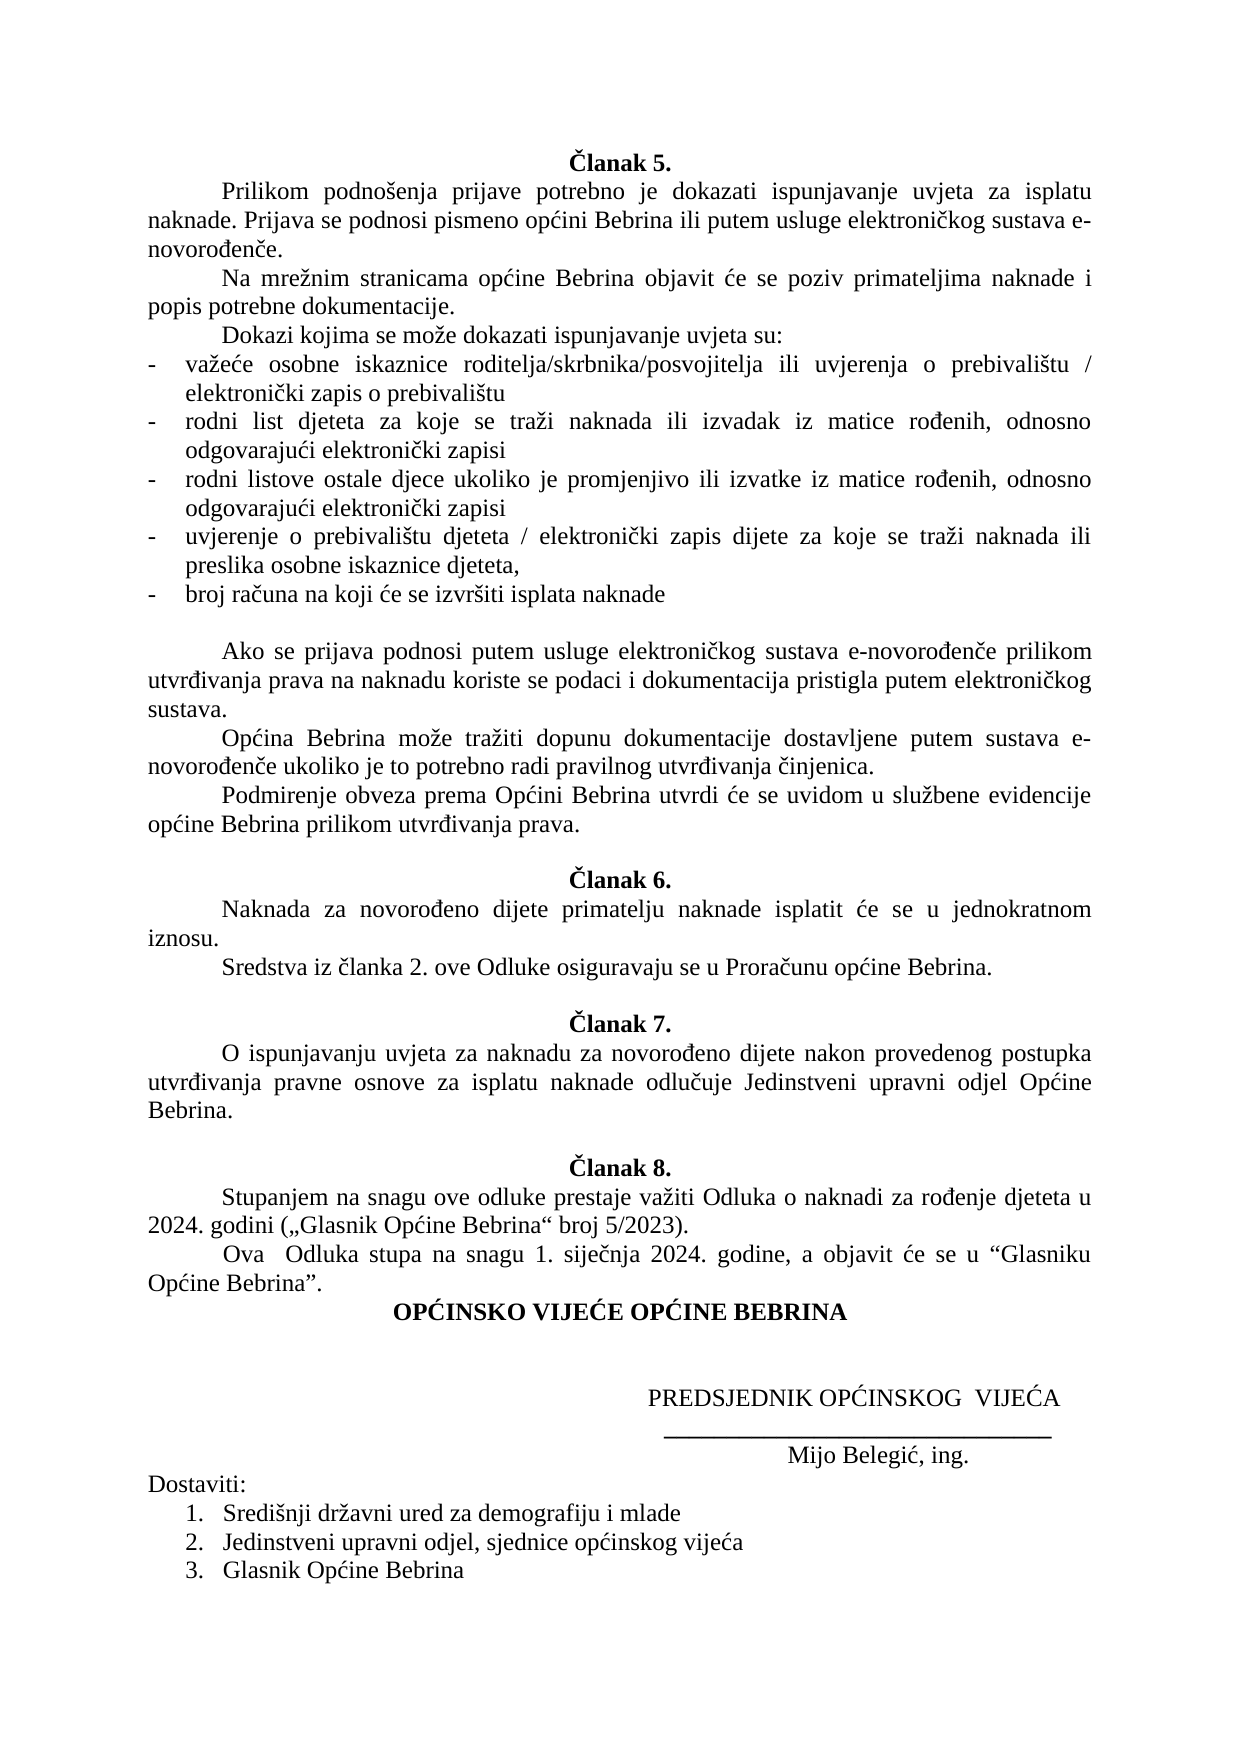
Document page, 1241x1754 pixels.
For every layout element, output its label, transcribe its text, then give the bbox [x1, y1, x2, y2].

text Mijo Belegić, ing. [664, 1441, 1093, 1469]
text Članak 6. [148, 866, 1093, 894]
list rodni list djeteta za koje se traži naknada ili izvadak iz matice rođenih, odnosno odgovarajući elektronički zapisi [148, 406, 1093, 464]
list uvjerenje o prebivalištu djeteta / elektronički zapis dijete za koje se traži naknada ili preslika osobne iskaznice djeteta, [148, 521, 1093, 579]
text Stupanjem na snagu ove odluke prestaje važiti Odluka o naknadi za rođenje djeteta u 2024. godini („Glasnik Općine Bebrina“ broj 5/2023). [148, 1182, 1093, 1239]
text O ispunjavanju uvjeta za naknadu za novorođeno dijete nakon provedenog postupka utvrđivanja pravne osnove za isplatu naknade odlučuje Jedinstveni upravni odjel Općine Bebrina. [148, 1038, 1093, 1124]
list broj računa na koji će se izvršiti isplata naknade [148, 579, 1093, 608]
text Naknada za novorođeno dijete primatelju naknade isplatit će se u jednokratnom iznosu. [148, 894, 1093, 952]
text Prilikom podnošenja prijave potrebno je dokazati ispunjavanje uvjeta za isplatu naknade. Prijava se podnosi pismeno općini Bebrina ili putem usluge elektroničkog sustava e-novorođenče. [148, 176, 1093, 263]
text Općina Bebrina može tražiti dopunu dokumentacije dostavljene putem sustava e-novorođenče ukoliko je to potrebno radi pravilnog utvrđivanja činjenica. [148, 723, 1093, 780]
text Članak 8. [148, 1153, 1093, 1182]
list Središnji državni ured za demografiju i mlade [185, 1498, 1093, 1527]
text Ova Odluka stupa na snagu 1. siječnja 2024. godine, a objavit će se u “Glasniku Općine Bebrina”. [148, 1239, 1093, 1297]
text Ako se prijava podnosi putem usluge elektroničkog sustava e-novorođenče prilikom utvrđivanja prava na naknadu koriste se podaci i dokumentacija pristigla putem elektroničkog sustava. [148, 636, 1093, 723]
text _______________________________ [148, 1412, 1093, 1441]
text OPĆINSKO VIJEĆE OPĆINE BEBRINA [148, 1297, 1093, 1326]
text Dokazi kojima se može dokazati ispunjavanje uvjeta su: [148, 320, 1093, 349]
text Dostaviti: [148, 1469, 1093, 1498]
list Jedinstveni upravni odjel, sjednice općinskog vijeća [185, 1527, 1093, 1556]
text Na mrežnim stranicama općine Bebrina objavit će se poziv primateljima naknade i popis potrebne dokumentacije. [148, 263, 1093, 320]
list važeće osobne iskaznice roditelja/skrbnika/posvojitelja ili uvjerenja o prebivalištu / elektronički zapis o prebivalištu [148, 349, 1093, 406]
list rodni listove ostale djece ukoliko je promjenjivo ili izvatke iz matice rođenih, odnosno odgovarajući elektronički zapisi [148, 464, 1093, 521]
text Sredstva iz članka 2. ove Odluke osiguravaju se u Proračunu općine Bebrina. [148, 952, 1093, 981]
text Članak 5. [148, 148, 1093, 176]
list Glasnik Općine Bebrina [185, 1556, 1093, 1584]
text Članak 7. [148, 1009, 1093, 1038]
text Podmirenje obveza prema Općini Bebrina utvrdi će se uvidom u službene evidencije općine Bebrina prilikom utvrđivanja prava. [148, 780, 1093, 838]
text PREDSJEDNIK OPĆINSKOG VIJEĆA [148, 1383, 1093, 1412]
